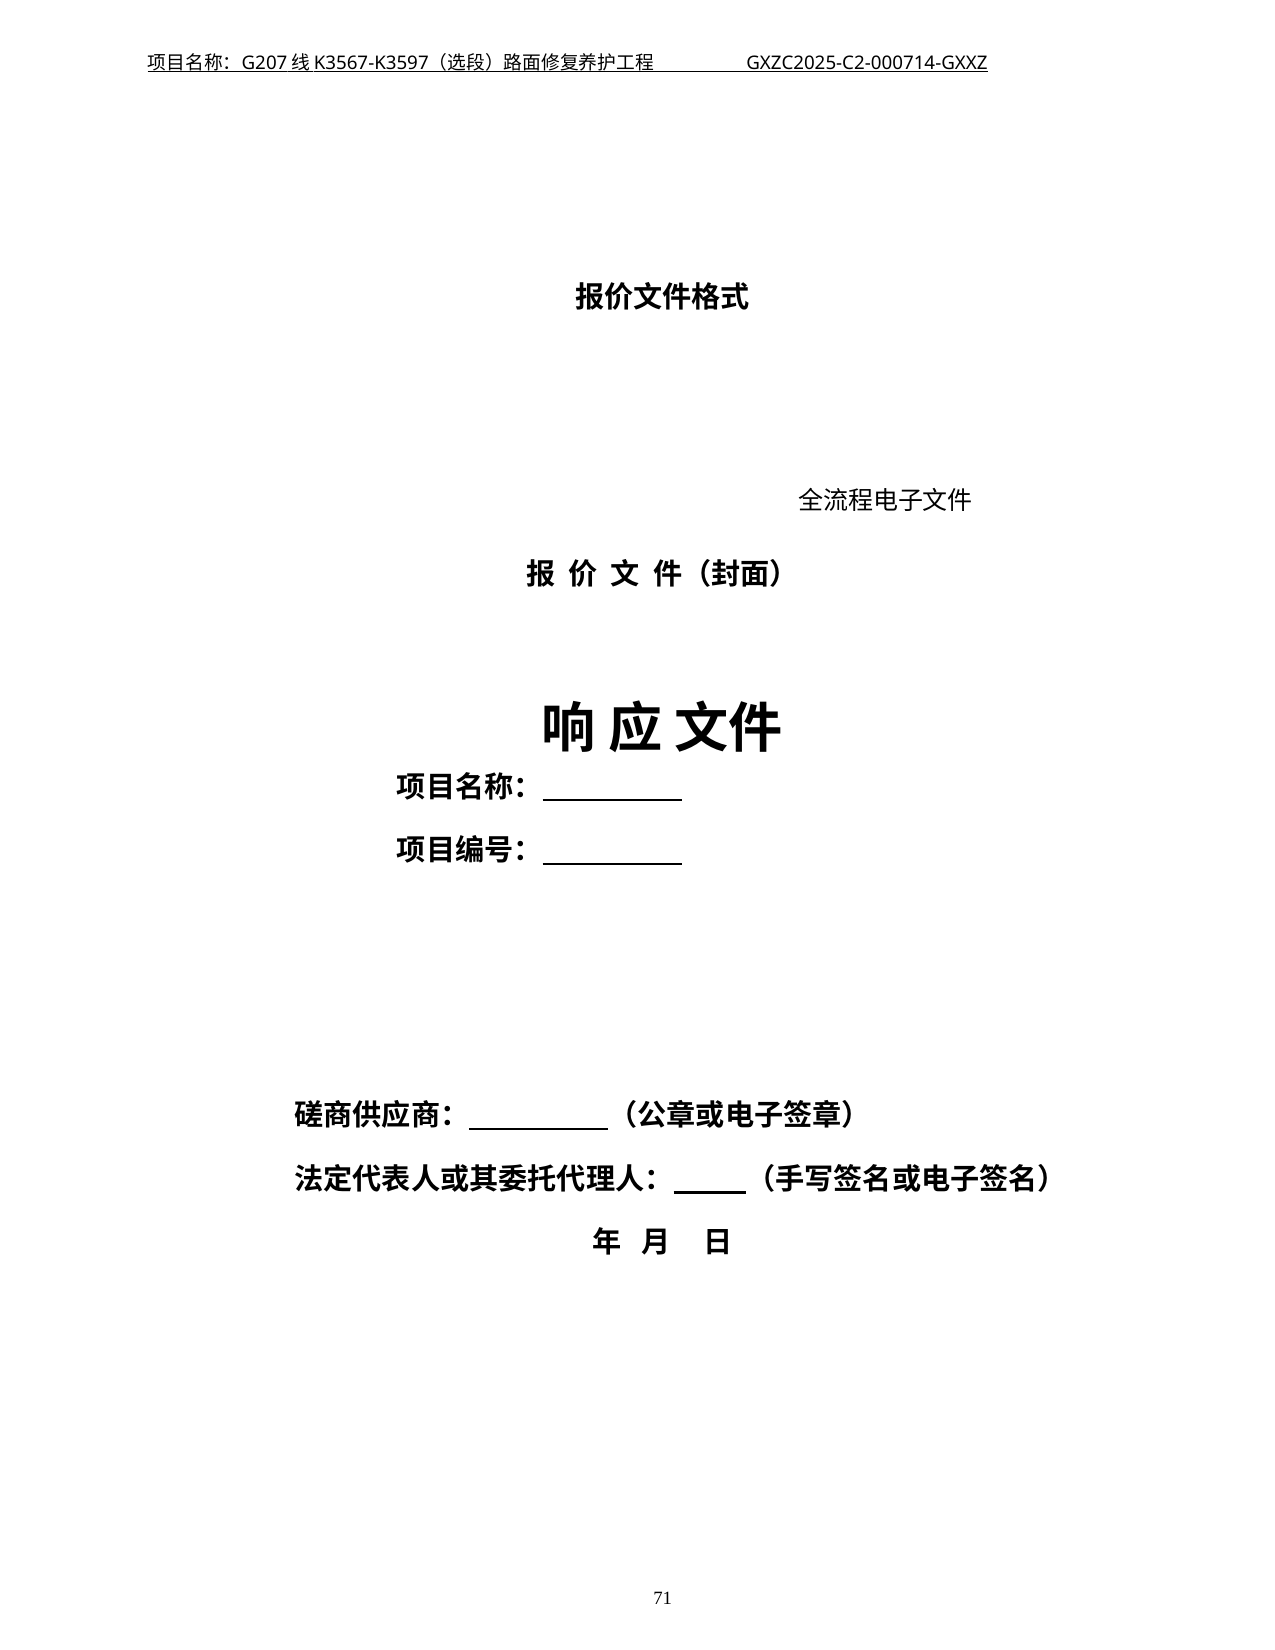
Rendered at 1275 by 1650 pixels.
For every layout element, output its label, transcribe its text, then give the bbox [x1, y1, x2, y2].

text 磋商供应商： （公章或电子签章） [148, 1092, 1177, 1134]
text 报价文件格式 [148, 273, 1177, 316]
text 全流程电子文件 [148, 481, 1177, 517]
text 法定代表人或其委托代理人： （手写签名或电子签名） [148, 1155, 1177, 1197]
text 报 价 文 件（封面） [148, 550, 1177, 593]
text 响 应 文件 [148, 685, 1177, 763]
text 项目名称： [148, 763, 1177, 805]
text 项目编号： [148, 827, 1177, 869]
text 年 月 日 [148, 1219, 1177, 1261]
